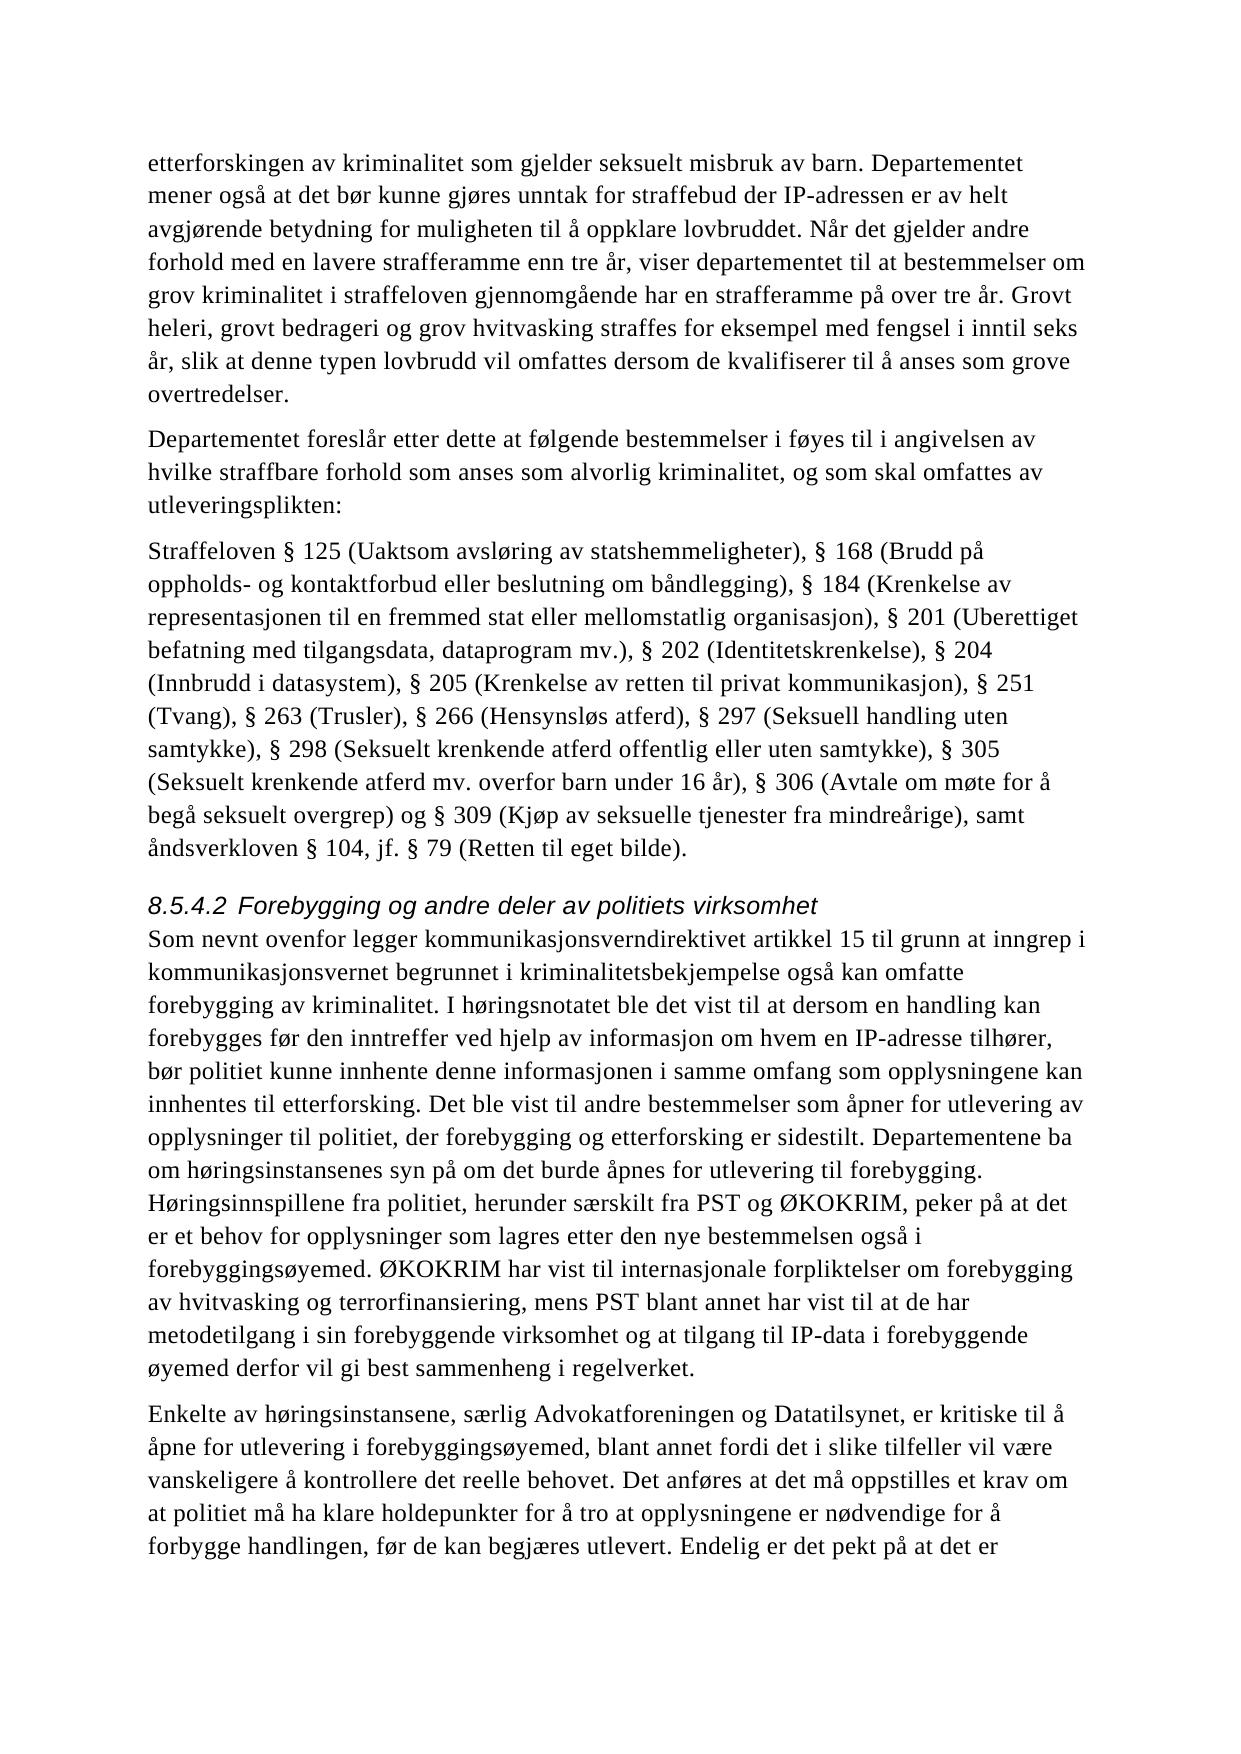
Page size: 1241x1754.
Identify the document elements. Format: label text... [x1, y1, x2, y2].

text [148, 1399, 1093, 1560]
text Som nevnt ovenfor legger kommunikasjonsverndirektivet artikkel 15 til grunn at inngrep i kommunikasjonsvernet begrunnet i kriminalitetsbekjempelse også kan omfatte forebygging av kriminalitet. I høringsnotatet ble det vist til at dersom en handling kan forebygges før den inntreffer ved hjelp av informasjon om hvem en IP-adresse tilhører, bør politiet kunne innhente denne informasjonen i samme omfang som opplysningene kan innhentes til etterforsking. Det ble vist til andre bestemmelser som åpner for utlevering av opplysninger til politiet, der forebygging og etterforsking er sidestilt. Departementene ba om høringsinstansenes syn på om det burde åpnes for utlevering til forebygging. Høringsinnspillene fra politiet, herunder særskilt fra PST og ØKOKRIM, peker på at det er et behov for opplysninger som lagres etter den nye bestemmelsen også i forebyggingsøyemed. ØKOKRIM har vist til internasjonale forpliktelser om forebygging av hvitvasking og terrorfinansiering, mens PST blant annet har vist til at de har metodetilgang i sin forebyggende virksomhet og at tilgang til IP-data i forebyggende øyemed derfor vil gi best sammenheng i regelverket. [148, 924, 1093, 1382]
subtitle Forebygging og andre deler av politiets virksomhet [148, 891, 1093, 920]
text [148, 148, 1093, 407]
text Straffeloven § 125 (Uaktsom avsløring av statshemmeligheter), § 168 (Brudd på oppholds- og kontaktforbud eller beslutning om båndlegging), § 184 (Krenkelse av representasjonen til en fremmed stat eller mellomstatlig organisasjon), § 201 (Uberettiget befatning med tilgangsdata, dataprogram mv.), § 202 (Identitetskrenkelse), § 204 (Innbrudd i datasystem), § 205 (Krenkelse av retten til privat kommunikasjon), § 251 (Tvang), § 263 (Trusler), § 266 (Hensynsløs atferd), § 297 (Seksuell handling uten samtykke), § 298 (Seksuelt krenkende atferd offentlig eller uten samtykke), § 305 (Seksuelt krenkende atferd mv. overfor barn under 16 år), § 306 (Avtale om møte for å begå seksuelt overgrep) og § 309 (Kjøp av seksuelle tjenester fra mindreårige), samt åndsverkloven § 104, jf. § 79 (Retten til eget bilde). [148, 536, 1093, 862]
text Departementet foreslår etter dette at følgende bestemmelser i føyes til i angivelsen av hvilke straffbare forhold som anses som alvorlig kriminalitet, og som skal omfattes av utleveringsplikten: [148, 424, 1093, 519]
